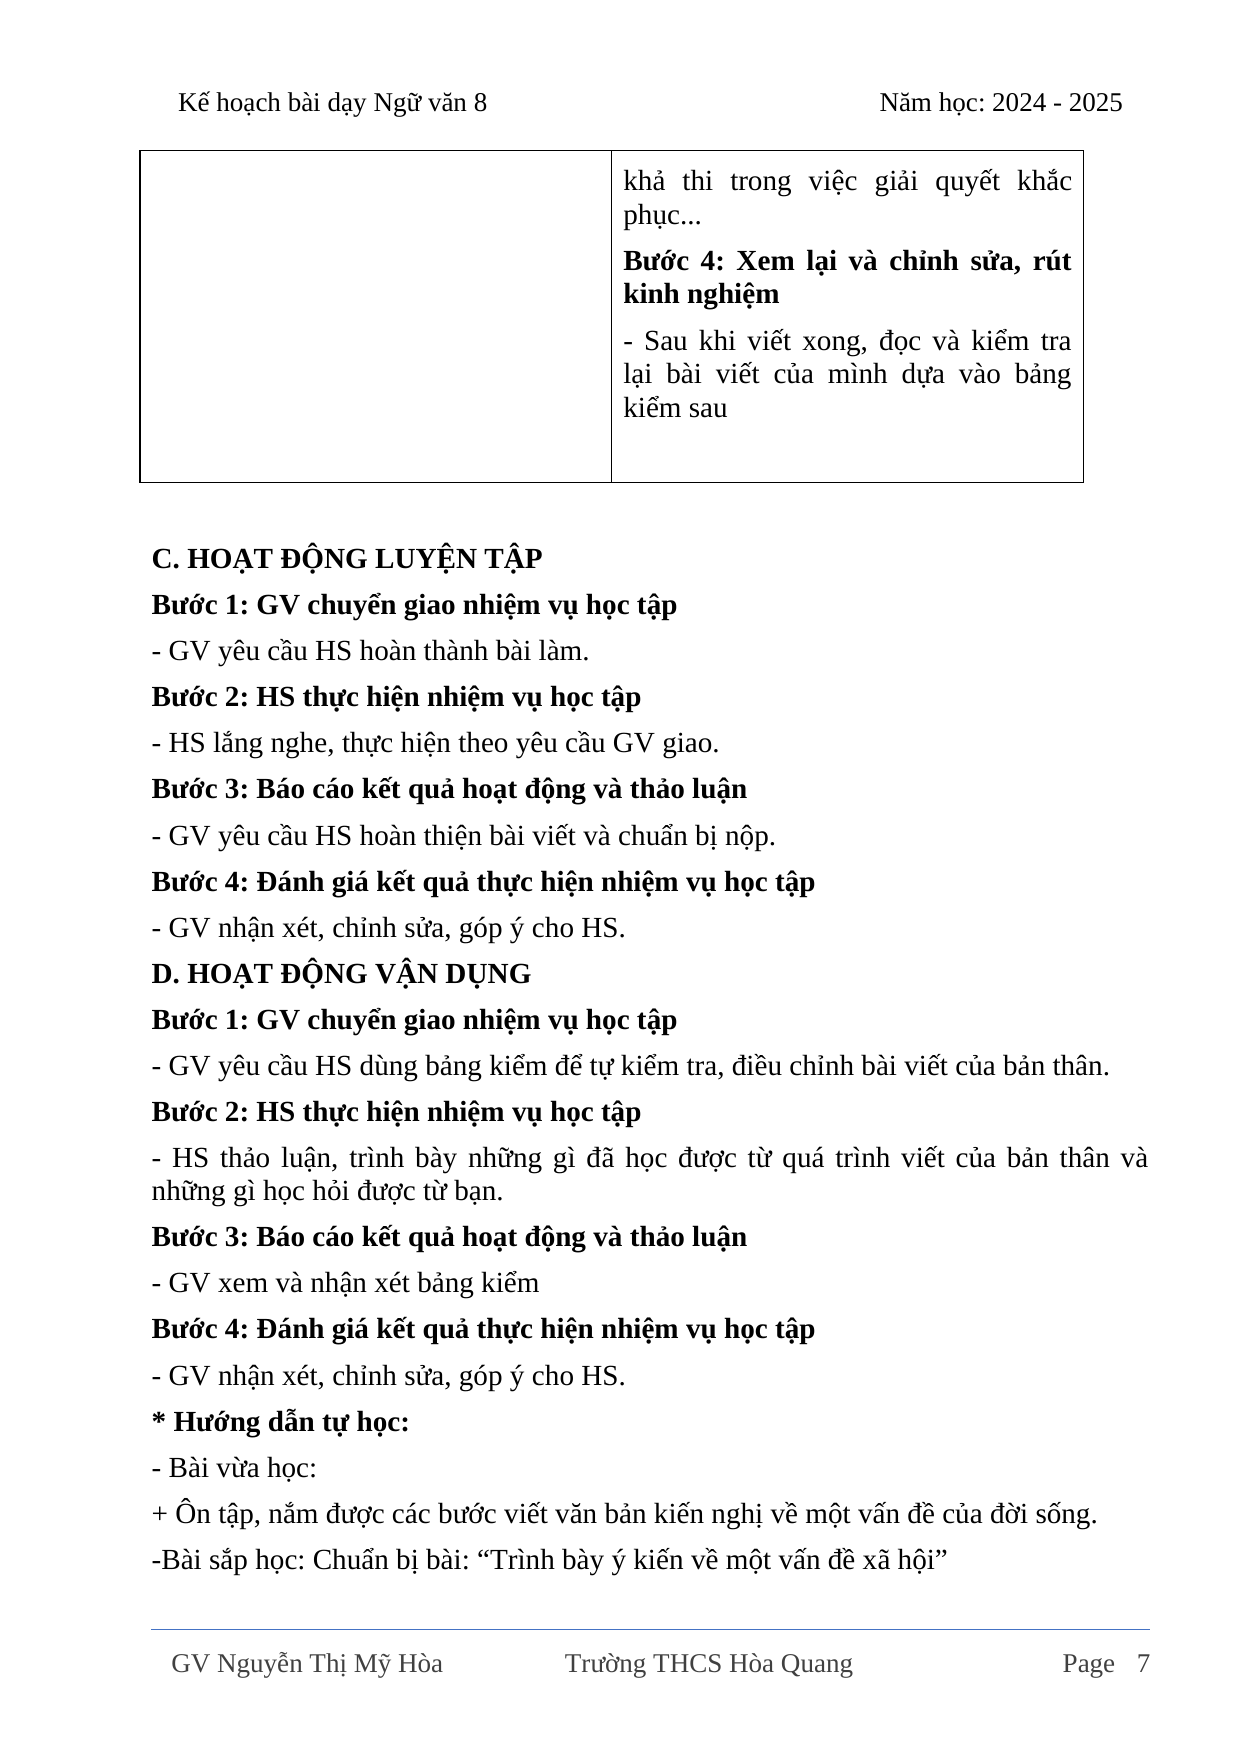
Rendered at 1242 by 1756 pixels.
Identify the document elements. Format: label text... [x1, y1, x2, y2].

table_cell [141, 151, 611, 482]
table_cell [612, 151, 1083, 482]
text + Ôn tập, nắm được các bước viết văn bản kiến nghị về một vấn đề của đời sống. [151, 1496, 1150, 1529]
text - Bài vừa học: [151, 1450, 1150, 1483]
text - GV xem và nhận xét bảng kiểm [151, 1266, 1150, 1299]
text Bước 2: HS thực hiện nhiệm vụ học tập [151, 1094, 1150, 1127]
text - GV yêu cầu HS hoàn thành bài làm. [151, 633, 1150, 667]
text Bước 4: Đánh giá kết quả thực hiện nhiệm vụ học tập [151, 1312, 1150, 1345]
text - GV nhận xét, chỉnh sửa, góp ý cho HS. [151, 910, 1150, 943]
text - GV yêu cầu HS hoàn thiện bài viết và chuẩn bị nộp. [151, 818, 1150, 851]
text - GV yêu cầu HS dùng bảng kiểm để tự kiểm tra, điều chỉnh bài viết của bản thân. [151, 1048, 1150, 1081]
text Bước 3: Báo cáo kết quả hoạt động và thảo luận [151, 772, 1150, 805]
text Bước 4: Đánh giá kết quả thực hiện nhiệm vụ học tập [151, 864, 1150, 897]
text - HS lắng nghe, thực hiện theo yêu cầu GV giao. [151, 726, 1150, 759]
text C. HOẠT ĐỘNG LUYỆN TẬP [151, 541, 1150, 575]
text D. HOẠT ĐỘNG VẬN DỤNG [151, 956, 1150, 989]
text Bước 1: GV chuyển giao nhiệm vụ học tập [151, 1002, 1150, 1035]
text Bước 3: Báo cáo kết quả hoạt động và thảo luận [151, 1219, 1150, 1253]
text - GV nhận xét, chỉnh sửa, góp ý cho HS. [151, 1358, 1150, 1391]
text - HS thảo luận, trình bày những gì đã học được từ quá trình viết của bản thân và những gì học hỏi được từ bạn. [151, 1140, 1150, 1207]
text Bước 1: GV chuyển giao nhiệm vụ học tập [151, 587, 1150, 621]
text Bước 2: HS thực hiện nhiệm vụ học tập [151, 679, 1150, 713]
text -Bài sắp học: Chuẩn bị bài: “Trình bày ý kiến về một vấn đề xã hội” [151, 1542, 1150, 1575]
text * Hướng dẫn tự học: [151, 1404, 1150, 1437]
